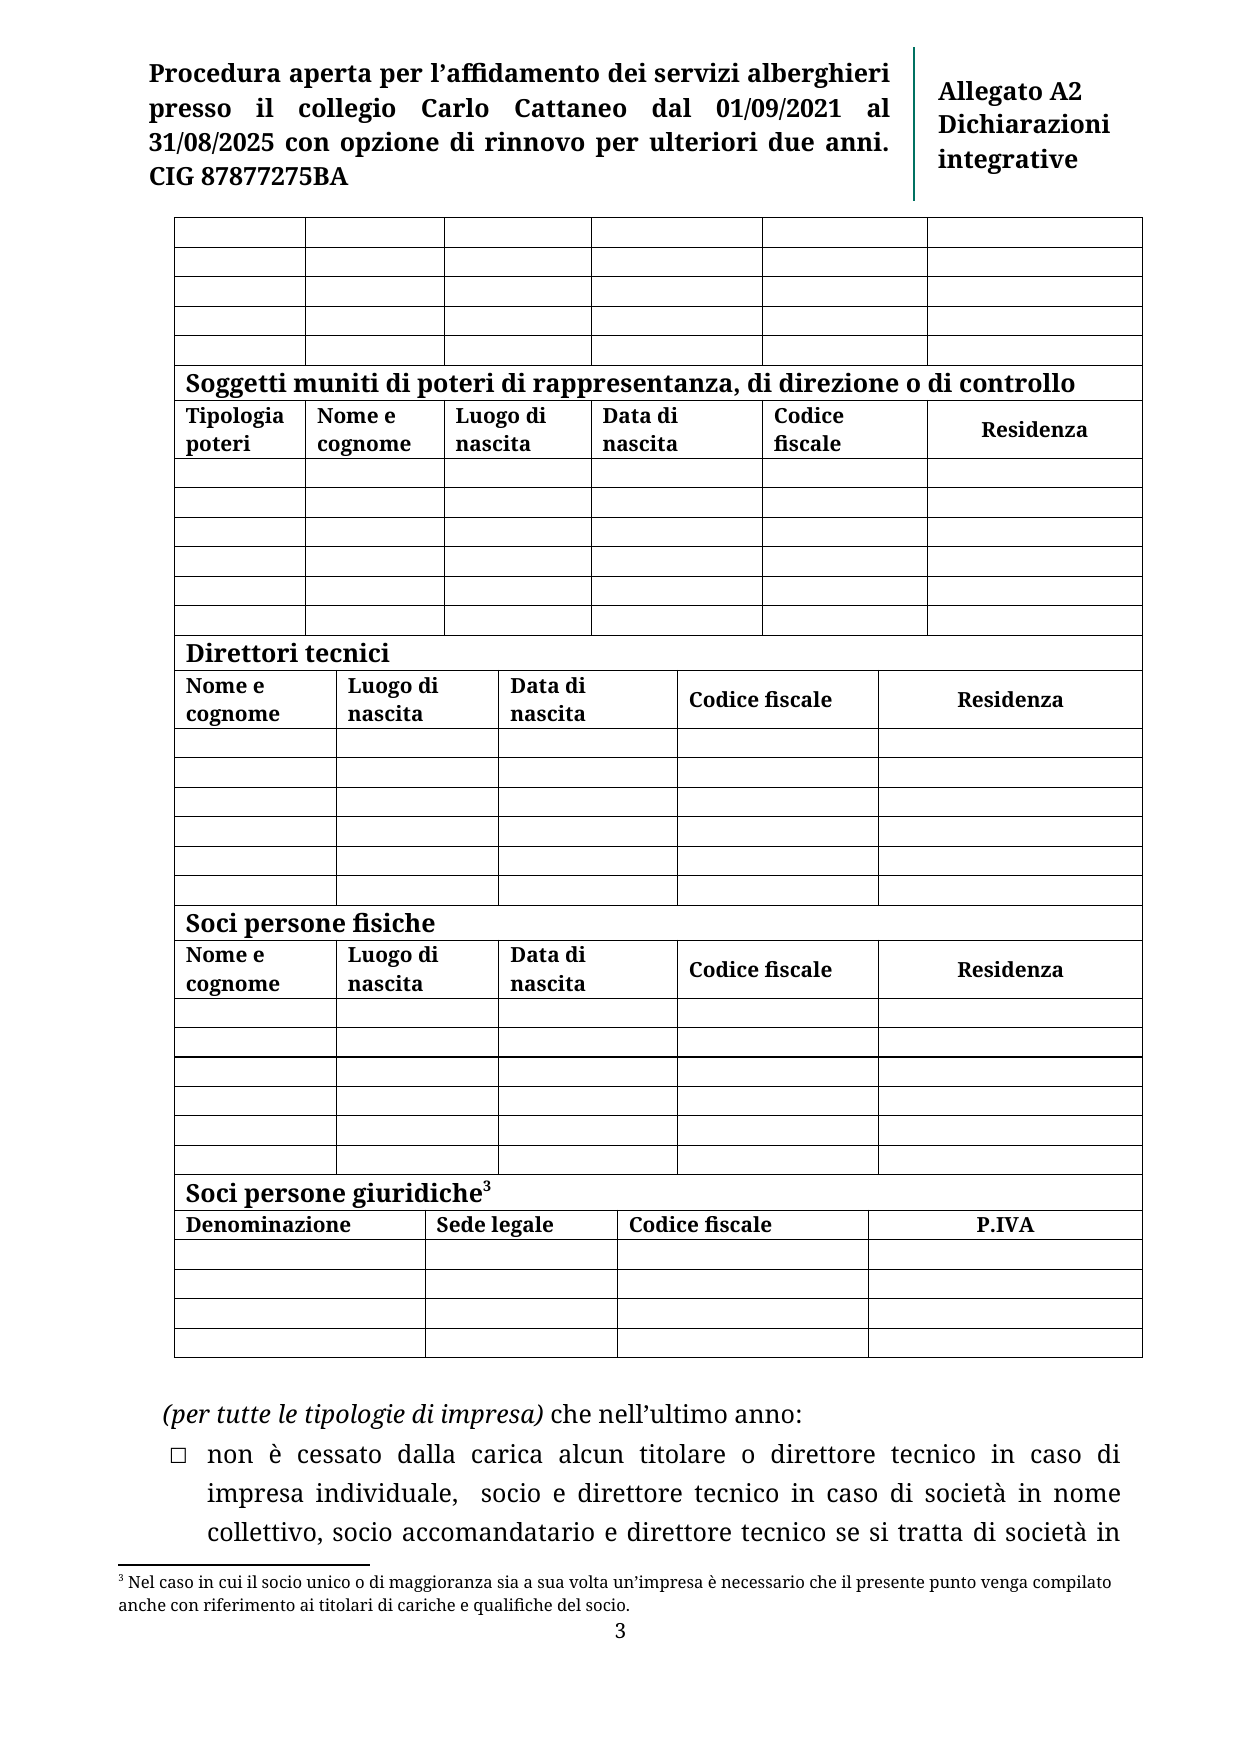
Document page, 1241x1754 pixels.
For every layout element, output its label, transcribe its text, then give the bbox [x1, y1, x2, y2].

table_cell Residenza [928, 401, 1142, 458]
table_cell [175, 577, 305, 605]
table_cell [678, 788, 878, 816]
table_cell [928, 248, 1142, 276]
table_cell [592, 307, 762, 335]
table_cell [879, 1058, 1142, 1086]
table_cell [879, 788, 1142, 816]
table_cell [306, 307, 444, 335]
table_cell [175, 1329, 425, 1357]
table_cell [175, 1087, 336, 1115]
table_cell [869, 1329, 1142, 1357]
table_cell [445, 518, 591, 546]
table_cell [337, 876, 498, 904]
table_cell [175, 788, 336, 816]
table_cell [879, 729, 1142, 757]
table_cell [928, 277, 1142, 306]
table_cell [306, 488, 444, 517]
table_cell [337, 999, 498, 1027]
table_cell [618, 1240, 868, 1268]
table_cell [763, 547, 927, 576]
table_cell [618, 1270, 868, 1298]
table_cell [499, 729, 677, 757]
table_cell [337, 729, 498, 757]
table_cell [175, 1270, 425, 1298]
table_cell [175, 336, 305, 365]
table_cell [879, 1087, 1142, 1115]
table_cell [306, 547, 444, 576]
table_cell [499, 1028, 677, 1056]
table_cell [592, 218, 762, 247]
table_cell [445, 277, 591, 306]
table_cell [869, 1299, 1142, 1327]
table_cell [678, 729, 878, 757]
table_cell Soci persone giuridiche [175, 1175, 1142, 1209]
table_cell [337, 817, 498, 846]
table_cell [763, 336, 927, 365]
table_cell Nome e cognome [175, 671, 336, 728]
table_cell [678, 876, 878, 904]
table_cell [426, 1270, 617, 1298]
table_cell [175, 1058, 336, 1086]
table_cell [337, 1058, 498, 1086]
table_cell [592, 459, 762, 487]
table_cell [337, 1087, 498, 1115]
table_cell [445, 606, 591, 634]
table_cell [678, 1058, 878, 1086]
table_cell [175, 999, 336, 1027]
table_cell [763, 459, 927, 487]
table_cell [928, 307, 1142, 335]
table_cell [426, 1299, 617, 1327]
table_cell [592, 336, 762, 365]
table_cell [445, 218, 591, 247]
table_cell Codice fiscale [678, 941, 878, 997]
table_cell [763, 218, 927, 247]
table_cell [337, 847, 498, 875]
table_cell [306, 336, 444, 365]
table_cell [678, 758, 878, 787]
table_cell [879, 876, 1142, 904]
table_cell P.IVA [869, 1211, 1142, 1239]
table_cell [445, 248, 591, 276]
table_cell Direttori tecnici [175, 636, 1142, 670]
table_cell [499, 1058, 677, 1086]
table_cell [592, 606, 762, 634]
table_cell [445, 307, 591, 335]
table_cell [592, 488, 762, 517]
table_cell Nome e cognome [306, 401, 444, 458]
table_cell Luogo di nascita [445, 401, 591, 458]
table_cell [175, 307, 305, 335]
table_cell [499, 847, 677, 875]
table_cell [928, 547, 1142, 576]
table_cell [337, 1028, 498, 1056]
table_cell [175, 547, 305, 576]
table_cell Sede legale [426, 1211, 617, 1239]
table_cell [763, 248, 927, 276]
table_cell [763, 606, 927, 634]
table_cell Residenza [879, 941, 1142, 997]
table_cell [678, 1146, 878, 1174]
table_cell [445, 459, 591, 487]
table_cell [928, 488, 1142, 517]
table_cell [426, 1329, 617, 1357]
table_cell [928, 577, 1142, 605]
table_cell [879, 847, 1142, 875]
table_cell [175, 488, 305, 517]
table_cell [337, 1116, 498, 1145]
table_cell Tipologia poteri [175, 401, 305, 458]
table_cell [678, 1028, 878, 1056]
table_cell [175, 876, 336, 904]
table_cell Codice fiscale [678, 671, 878, 728]
table_cell [175, 847, 336, 875]
table_cell Codice fiscale [763, 401, 927, 458]
table_cell [306, 218, 444, 247]
table_cell [175, 248, 305, 276]
table_cell Soggetti muniti di poteri di rappresentanza, di direzione o di controllo [175, 366, 1142, 400]
table_cell Luogo di nascita [337, 941, 498, 997]
table_cell [592, 547, 762, 576]
table_cell [678, 999, 878, 1027]
table_cell Data di nascita [592, 401, 762, 458]
table_cell [445, 488, 591, 517]
table_cell [499, 1116, 677, 1145]
table_cell [337, 1146, 498, 1174]
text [162, 1436, 1122, 1549]
table_cell [879, 1116, 1142, 1145]
table_cell Soci persone fisiche [175, 906, 1142, 939]
table_cell [175, 606, 305, 634]
table_cell [763, 277, 927, 306]
table_cell [592, 277, 762, 306]
table_cell [337, 788, 498, 816]
table_cell [928, 518, 1142, 546]
table_cell [306, 518, 444, 546]
table_cell [499, 817, 677, 846]
table_cell Data di nascita [499, 671, 677, 728]
table_cell [499, 1146, 677, 1174]
table_cell [763, 307, 927, 335]
table_cell [306, 248, 444, 276]
table_cell [592, 577, 762, 605]
table_cell [499, 1087, 677, 1115]
table_cell Data di nascita [499, 941, 677, 997]
table_cell [879, 758, 1142, 787]
table_cell [175, 817, 336, 846]
text (per tutte le tipologie di impresa) che nell’ultimo anno: [162, 1397, 1122, 1431]
table_cell [869, 1240, 1142, 1268]
table_cell [445, 336, 591, 365]
table_cell [337, 758, 498, 787]
table_cell Denominazione [175, 1211, 425, 1239]
table_cell Codice fiscale [618, 1211, 868, 1239]
table_cell [306, 459, 444, 487]
table_cell [678, 1087, 878, 1115]
table_cell Nome e cognome [175, 941, 336, 997]
table_cell [426, 1240, 617, 1268]
table_cell [175, 758, 336, 787]
table_cell [879, 1028, 1142, 1056]
table_cell [763, 518, 927, 546]
table_cell [175, 1116, 336, 1145]
table_cell [618, 1299, 868, 1327]
table_cell Luogo di nascita [337, 671, 498, 728]
table_cell [175, 218, 305, 247]
table_cell [879, 817, 1142, 846]
table_cell [306, 577, 444, 605]
table_cell [445, 547, 591, 576]
table_cell [869, 1270, 1142, 1298]
table_cell [592, 518, 762, 546]
table_cell [928, 218, 1142, 247]
table_cell [763, 488, 927, 517]
table_cell [306, 277, 444, 306]
table_cell [175, 277, 305, 306]
table_cell [175, 1299, 425, 1327]
table_cell [175, 1028, 336, 1056]
table_cell [445, 577, 591, 605]
table_cell [879, 999, 1142, 1027]
table_cell [175, 459, 305, 487]
table_cell [306, 606, 444, 634]
table_cell [879, 1146, 1142, 1174]
table_cell [928, 459, 1142, 487]
table_cell Residenza [879, 671, 1142, 728]
table_cell [499, 876, 677, 904]
table_cell [175, 518, 305, 546]
table_cell [678, 1116, 878, 1145]
table_cell [175, 1240, 425, 1268]
table_cell [928, 336, 1142, 365]
table_cell [499, 788, 677, 816]
table_cell [678, 847, 878, 875]
table_cell [618, 1329, 868, 1357]
table_cell [499, 758, 677, 787]
table_cell [763, 577, 927, 605]
table_cell [175, 729, 336, 757]
table_cell [592, 248, 762, 276]
table_cell [175, 1146, 336, 1174]
table_cell [928, 606, 1142, 634]
table_cell [499, 999, 677, 1027]
table_cell [678, 817, 878, 846]
